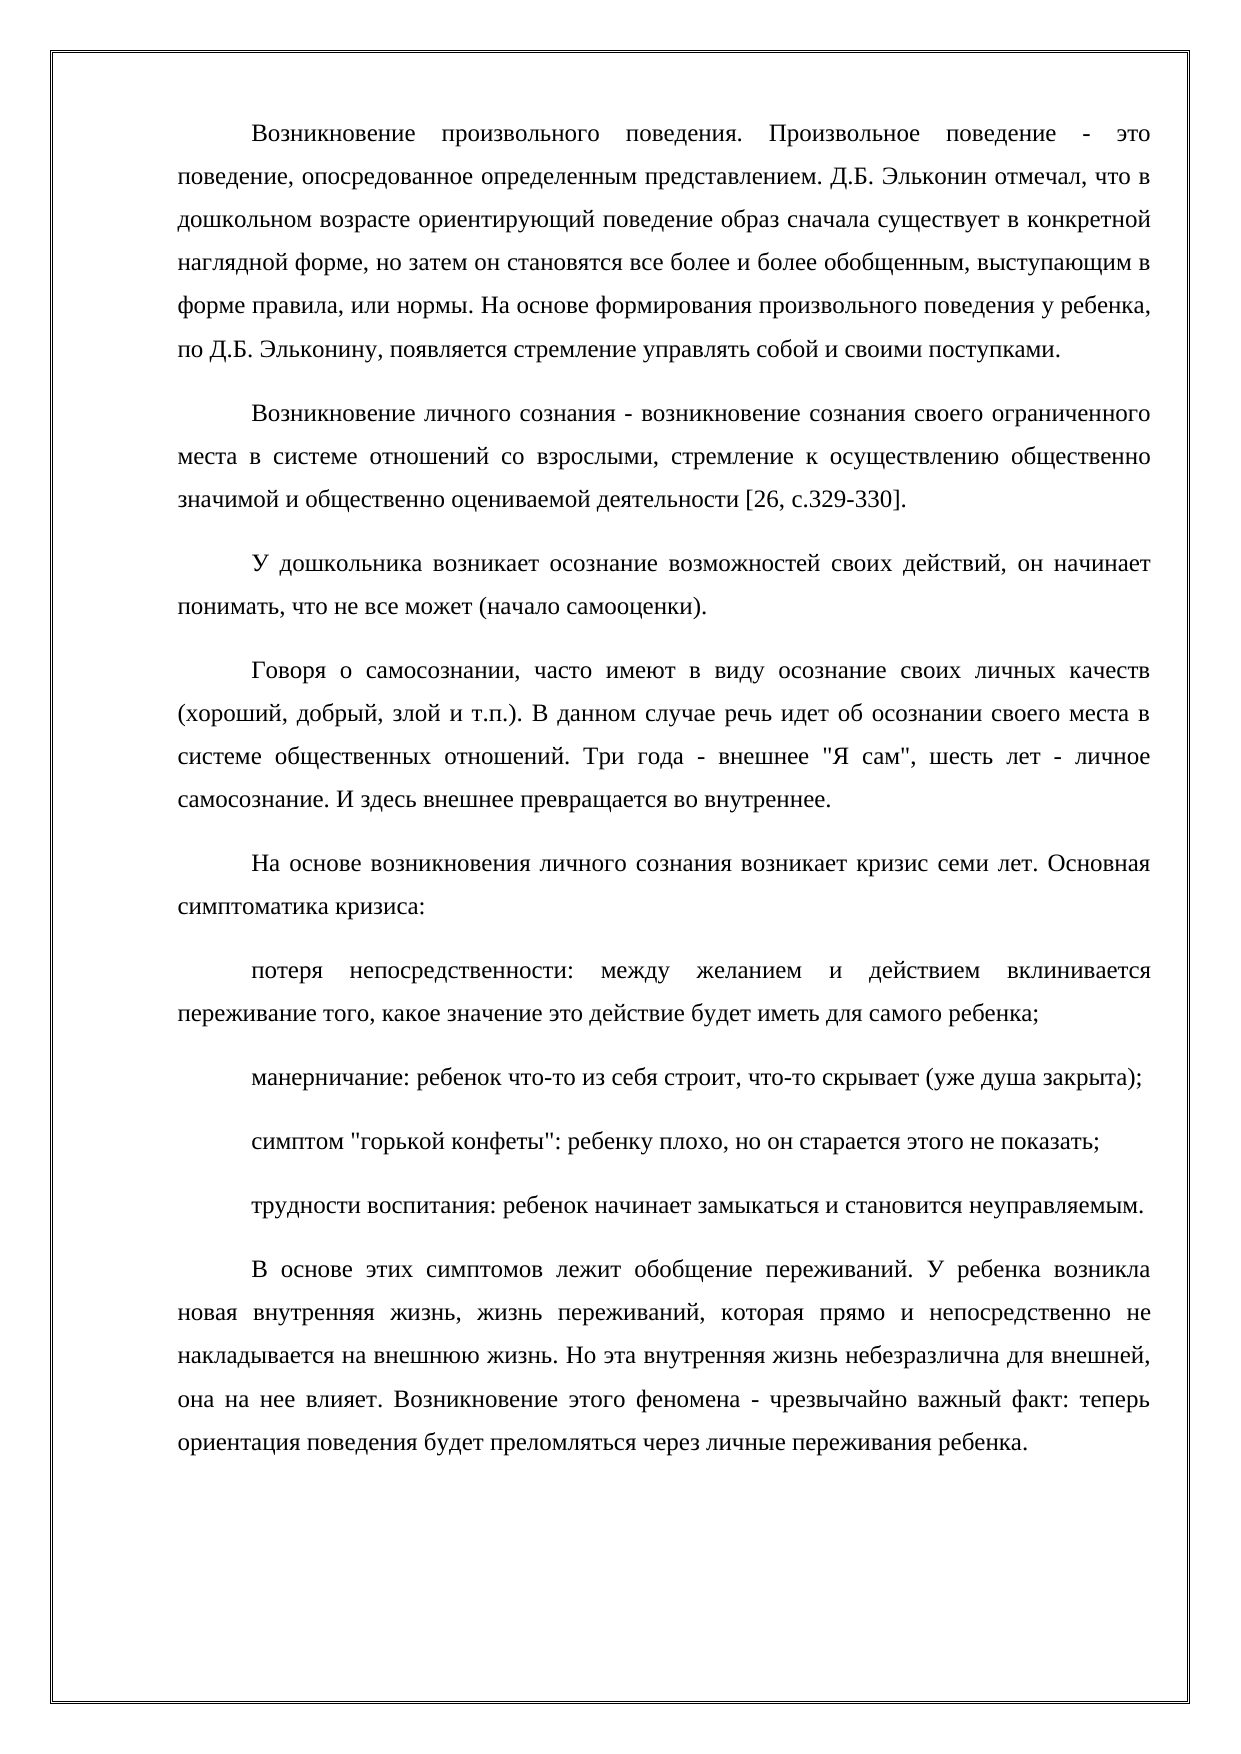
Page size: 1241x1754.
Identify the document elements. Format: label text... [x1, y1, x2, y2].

text Возникновение произвольного поведения. Произвольное поведение - это поведение, опосредованное определенным представлением. Д.Б. Эльконин отмечал, что в дошкольном возрасте ориентирующий поведение образ сначала существует в конкретной наглядной форме, но затем он становятся все более и более обобщенным, выступающим в форме правила, или нормы. На основе формирования произвольного поведения у ребенка, по Д.Б. Эльконину, появляется стремление управлять собой и своими поступками. [177, 118, 1152, 362]
text В основе этих симптомов лежит обобщение переживаний. У ребенка возникла новая внутренняя жизнь, жизнь переживаний, которая прямо и непосредственно не накладывается на внешнюю жизнь. Но эта внутренняя жизнь небезразлична для внешней, она на нее влияет. Возникновение этого феномена - чрезвычайно важный факт: теперь ориентация поведения будет преломляться через личные переживания ребенка. [177, 1254, 1152, 1456]
text манерничание: ребенок что-то из себя строит, что-то скрывает (уже душа закрыта); [177, 1062, 1152, 1091]
text Возникновение личного сознания - возникновение сознания своего ограниченного места в системе отношений со взрослыми, стремление к осуществлению общественно значимой и общественно оцениваемой деятельности [26, c.329-330]. [177, 398, 1152, 513]
text У дошкольника возникает осознание возможностей своих действий, он начинает понимать, что не все может (начало самооценки). [177, 548, 1152, 620]
text Говоря о самосознании, часто имеют в виду осознание своих личных качеств (хороший, добрый, злой и т.п.). В данном случае речь идет об осознании своего места в системе общественных отношений. Три года - внешнее "Я сам", шесть лет - личное самосознание. И здесь внешнее превращается во внутреннее. [177, 655, 1152, 813]
text потеря непосредственности: между желанием и действием вклинивается переживание того, какое значение это действие будет иметь для самого ребенка; [177, 955, 1152, 1027]
text симптом "горькой конфеты": ребенку плохо, но он старается этого не показать; [177, 1126, 1152, 1155]
text На основе возникновения личного сознания возникает кризис семи лет. Основная симптоматика кризиса: [177, 848, 1152, 920]
text трудности воспитания: ребенок начинает замыкаться и становится неуправляемым. [177, 1190, 1152, 1219]
